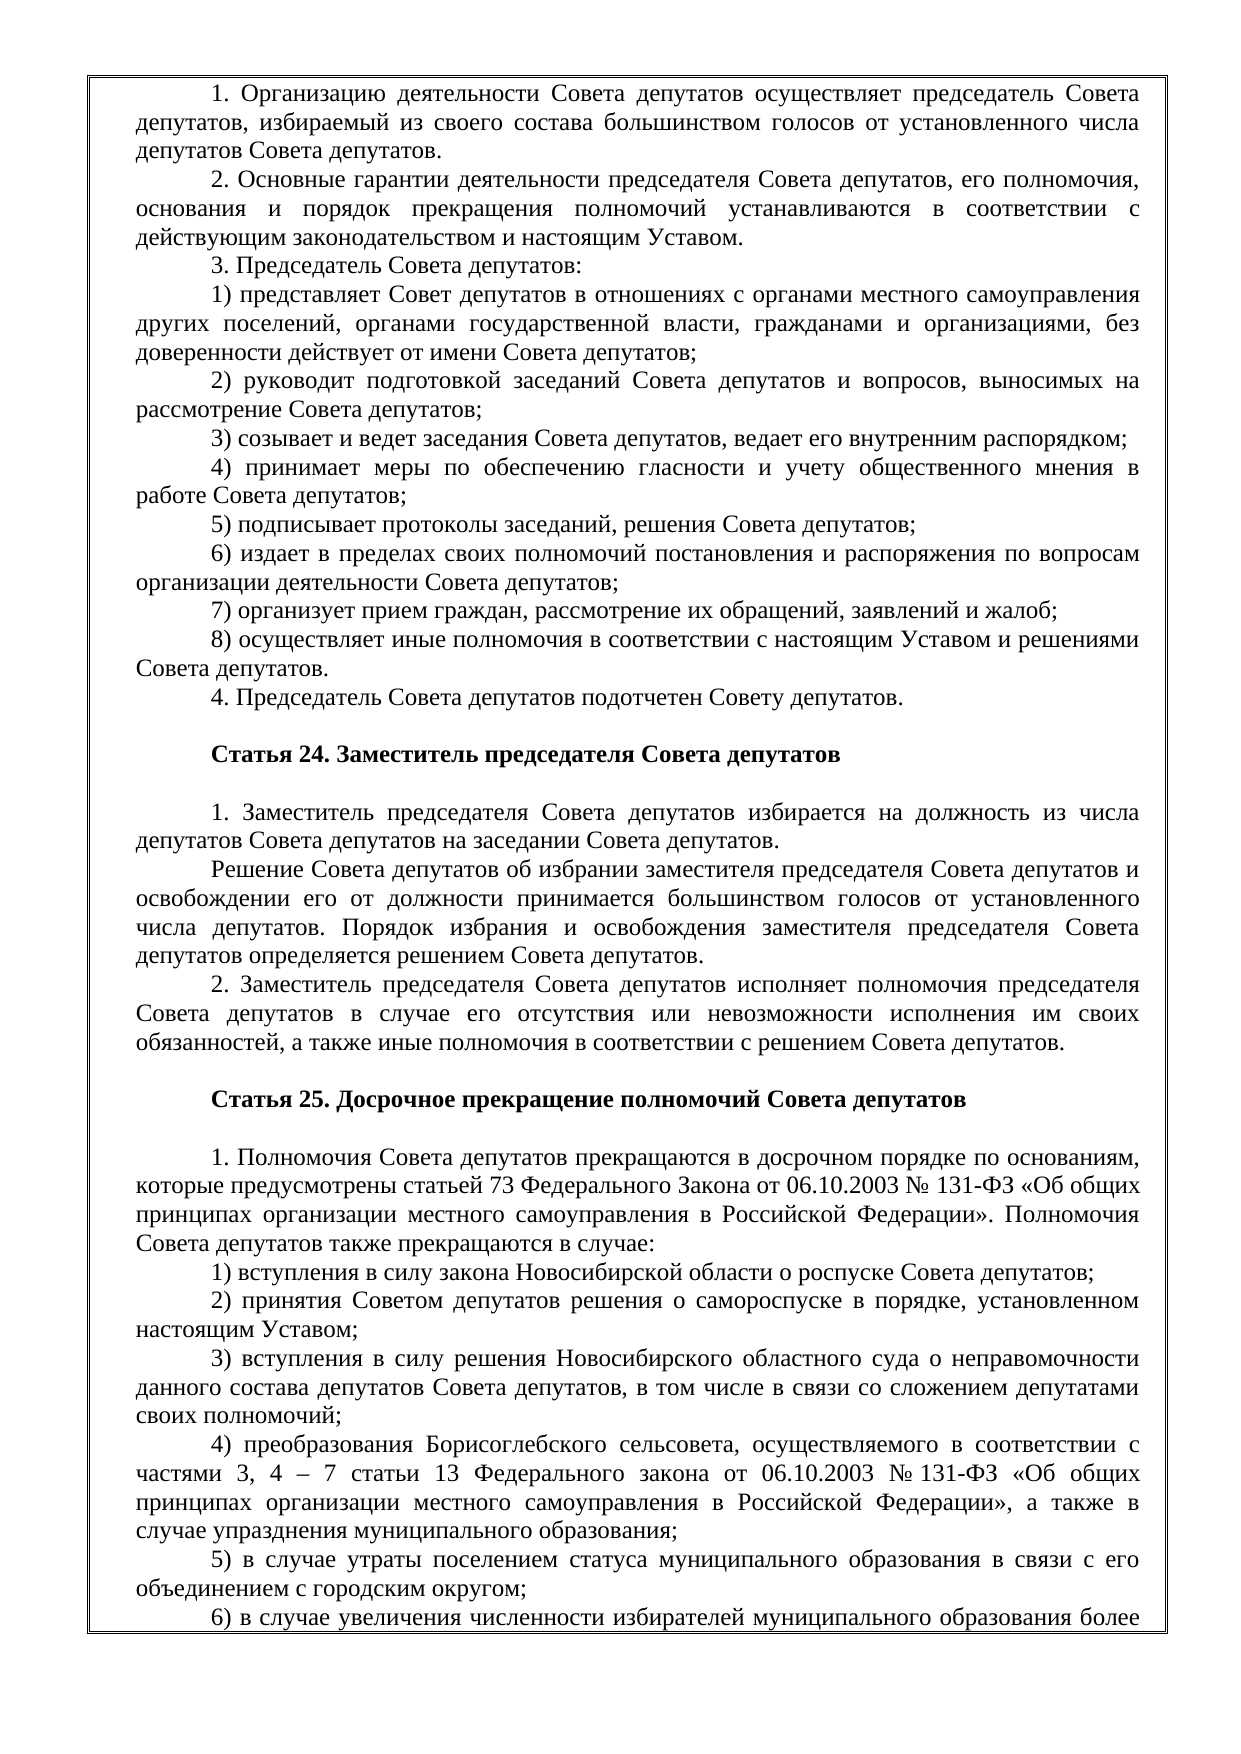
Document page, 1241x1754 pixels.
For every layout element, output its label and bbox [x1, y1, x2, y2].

table_header [90, 78, 1165, 1631]
